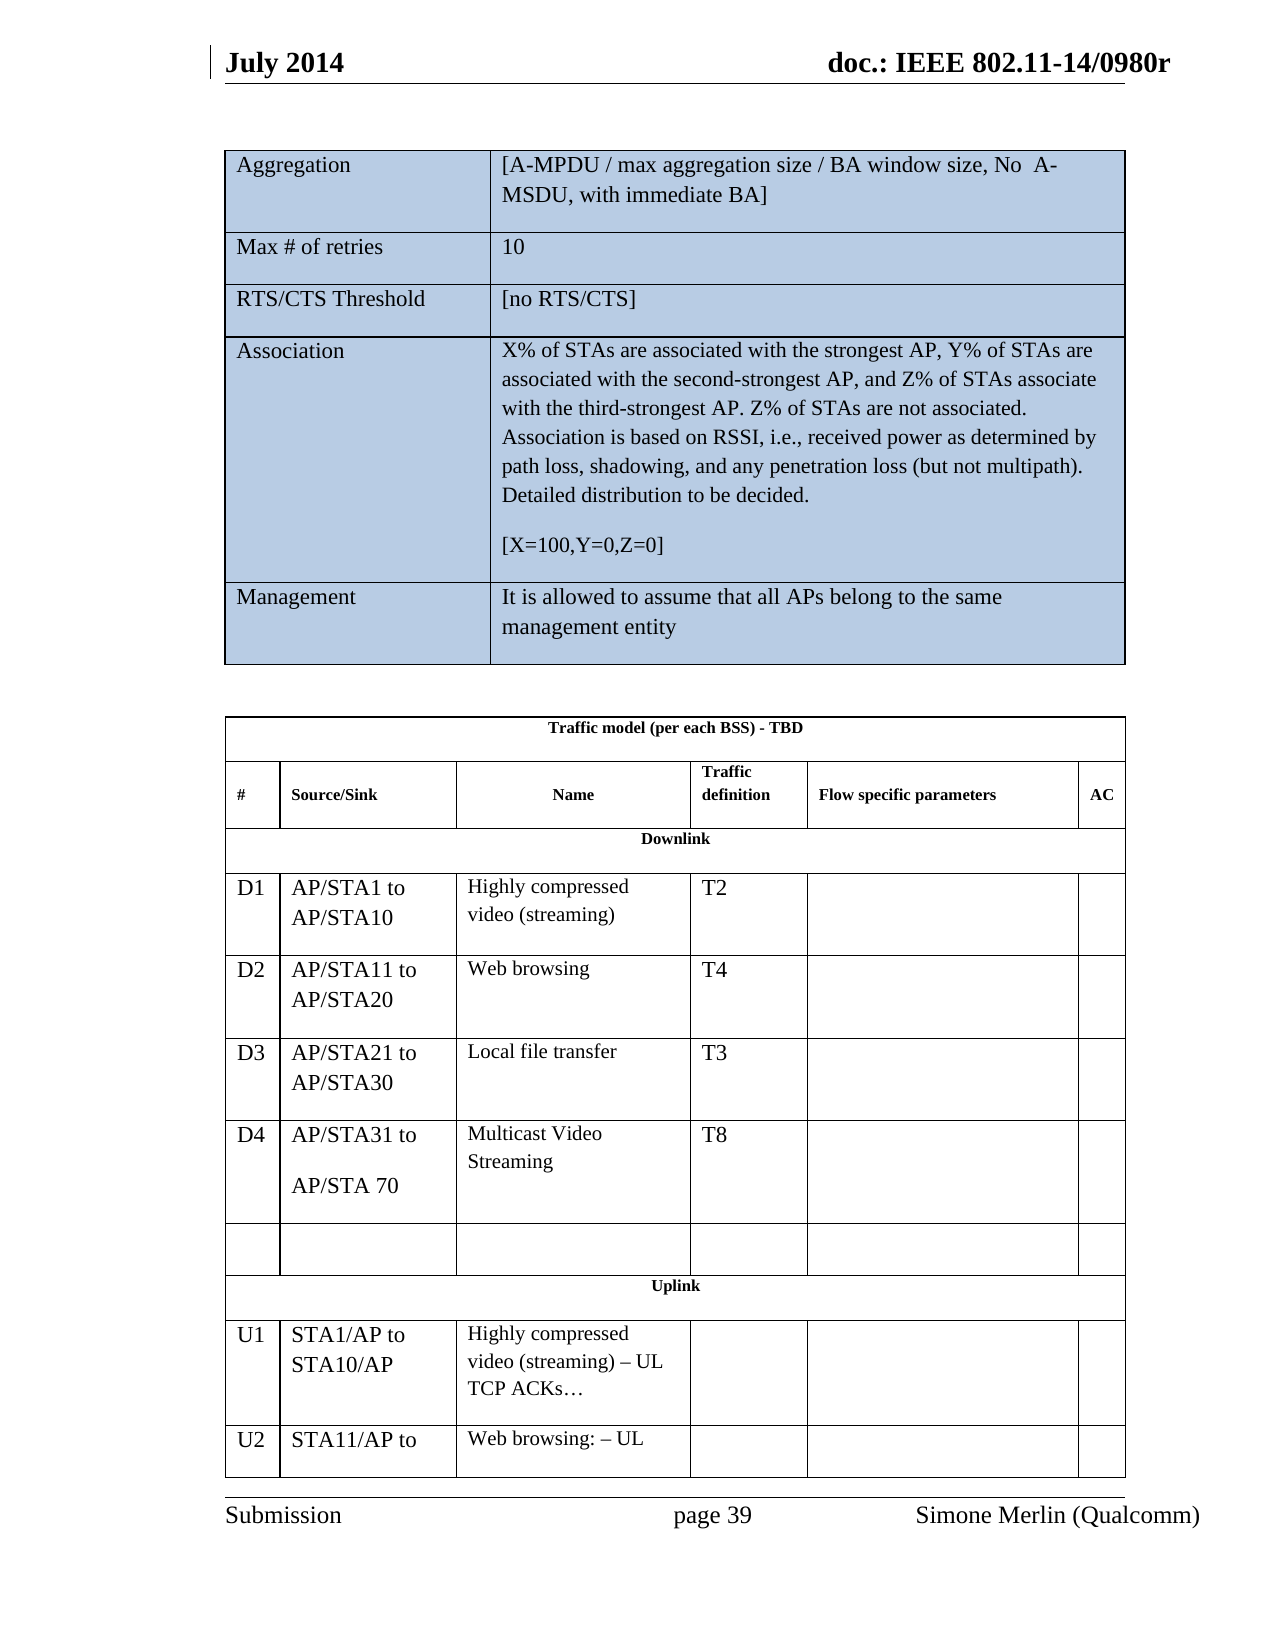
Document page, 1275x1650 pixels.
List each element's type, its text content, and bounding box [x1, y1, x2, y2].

table_cell # [226, 762, 279, 828]
table_cell Source/Sink [281, 762, 456, 828]
table_cell Highly compressed video (streaming) – UL TCP ACKs… [457, 1321, 690, 1425]
table_cell U1 [226, 1321, 279, 1425]
table_cell Management [226, 583, 490, 664]
table_cell T8 [691, 1121, 807, 1223]
table_header Traffic model (per each BSS) - TBD [226, 718, 1125, 761]
table_cell AP/STA11 to AP/STA20 [281, 956, 456, 1038]
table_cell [457, 1426, 690, 1477]
table_cell AP/STA31 to AP/STA 70 [281, 1121, 456, 1223]
table_cell T3 [691, 1039, 807, 1120]
table_cell Uplink [226, 1276, 1125, 1320]
table_cell [1079, 1039, 1125, 1120]
table_cell U2 [226, 1426, 279, 1477]
table_cell Downlink [226, 829, 1125, 873]
table_cell [1079, 1121, 1125, 1223]
table_cell 10 [491, 233, 1124, 284]
table_cell [808, 1224, 1078, 1275]
table_cell T4 [691, 956, 807, 1038]
table_cell [A-MPDU / max aggregation size / BA window size, No A-MSDU, with immediate BA] [491, 151, 1124, 232]
table_cell [808, 1426, 1078, 1477]
table_cell [691, 1426, 807, 1477]
table_cell RTS/CTS Threshold [226, 285, 490, 336]
table_cell Aggregation [226, 151, 490, 232]
table_cell AP/STA1 to AP/STA10 [281, 874, 456, 955]
table_cell [808, 1039, 1078, 1120]
table_cell Name [457, 762, 690, 828]
table_cell Flow specific parameters [808, 762, 1078, 828]
table_cell [no RTS/CTS] [491, 285, 1124, 336]
table_cell [226, 1224, 279, 1275]
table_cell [281, 1426, 456, 1477]
table_cell [808, 956, 1078, 1038]
table_cell [1079, 1224, 1125, 1275]
table_cell [808, 1121, 1078, 1223]
table_cell [691, 1224, 807, 1275]
table_cell Local file transfer [457, 1039, 690, 1120]
table_cell [808, 874, 1078, 955]
table_cell [691, 1321, 807, 1425]
table_cell D2 [226, 956, 279, 1038]
table_cell [457, 1224, 690, 1275]
table_cell Highly compressed video (streaming) [457, 874, 690, 955]
table_cell It is allowed to assume that all APs belong to the same management entity [491, 583, 1124, 664]
table_cell Web browsing [457, 956, 690, 1038]
table_cell D3 [226, 1039, 279, 1120]
table_cell Max # of retries [226, 233, 490, 284]
table_cell X% of STAs are associated with the strongest AP, Y% of STAs are associated with the second-strongest AP, and Z% of STAs associate with the third-strongest AP. Z% of STAs are not associated. Association is based on RSSI, i.e., received power as determined by path loss, shadowing, and any penetration loss (but not multipath). Detailed distribution to be decided. [X=100,Y=0,Z=0] [491, 338, 1124, 582]
table_cell [281, 1224, 456, 1275]
table_cell D1 [226, 874, 279, 955]
table_cell Association [226, 338, 490, 582]
table_cell [808, 1321, 1078, 1425]
table_cell [1079, 956, 1125, 1038]
table_cell Traffic definition [691, 762, 807, 828]
table_cell T2 [691, 874, 807, 955]
table_cell STA1/AP to STA10/AP [281, 1321, 456, 1425]
table_cell [1079, 1426, 1125, 1477]
table_cell D4 [226, 1121, 279, 1223]
table_cell [1079, 874, 1125, 955]
table_cell AP/STA21 to AP/STA30 [281, 1039, 456, 1120]
table_cell AC [1079, 762, 1125, 828]
table_cell [1079, 1321, 1125, 1425]
table_cell Multicast Video Streaming [457, 1121, 690, 1223]
